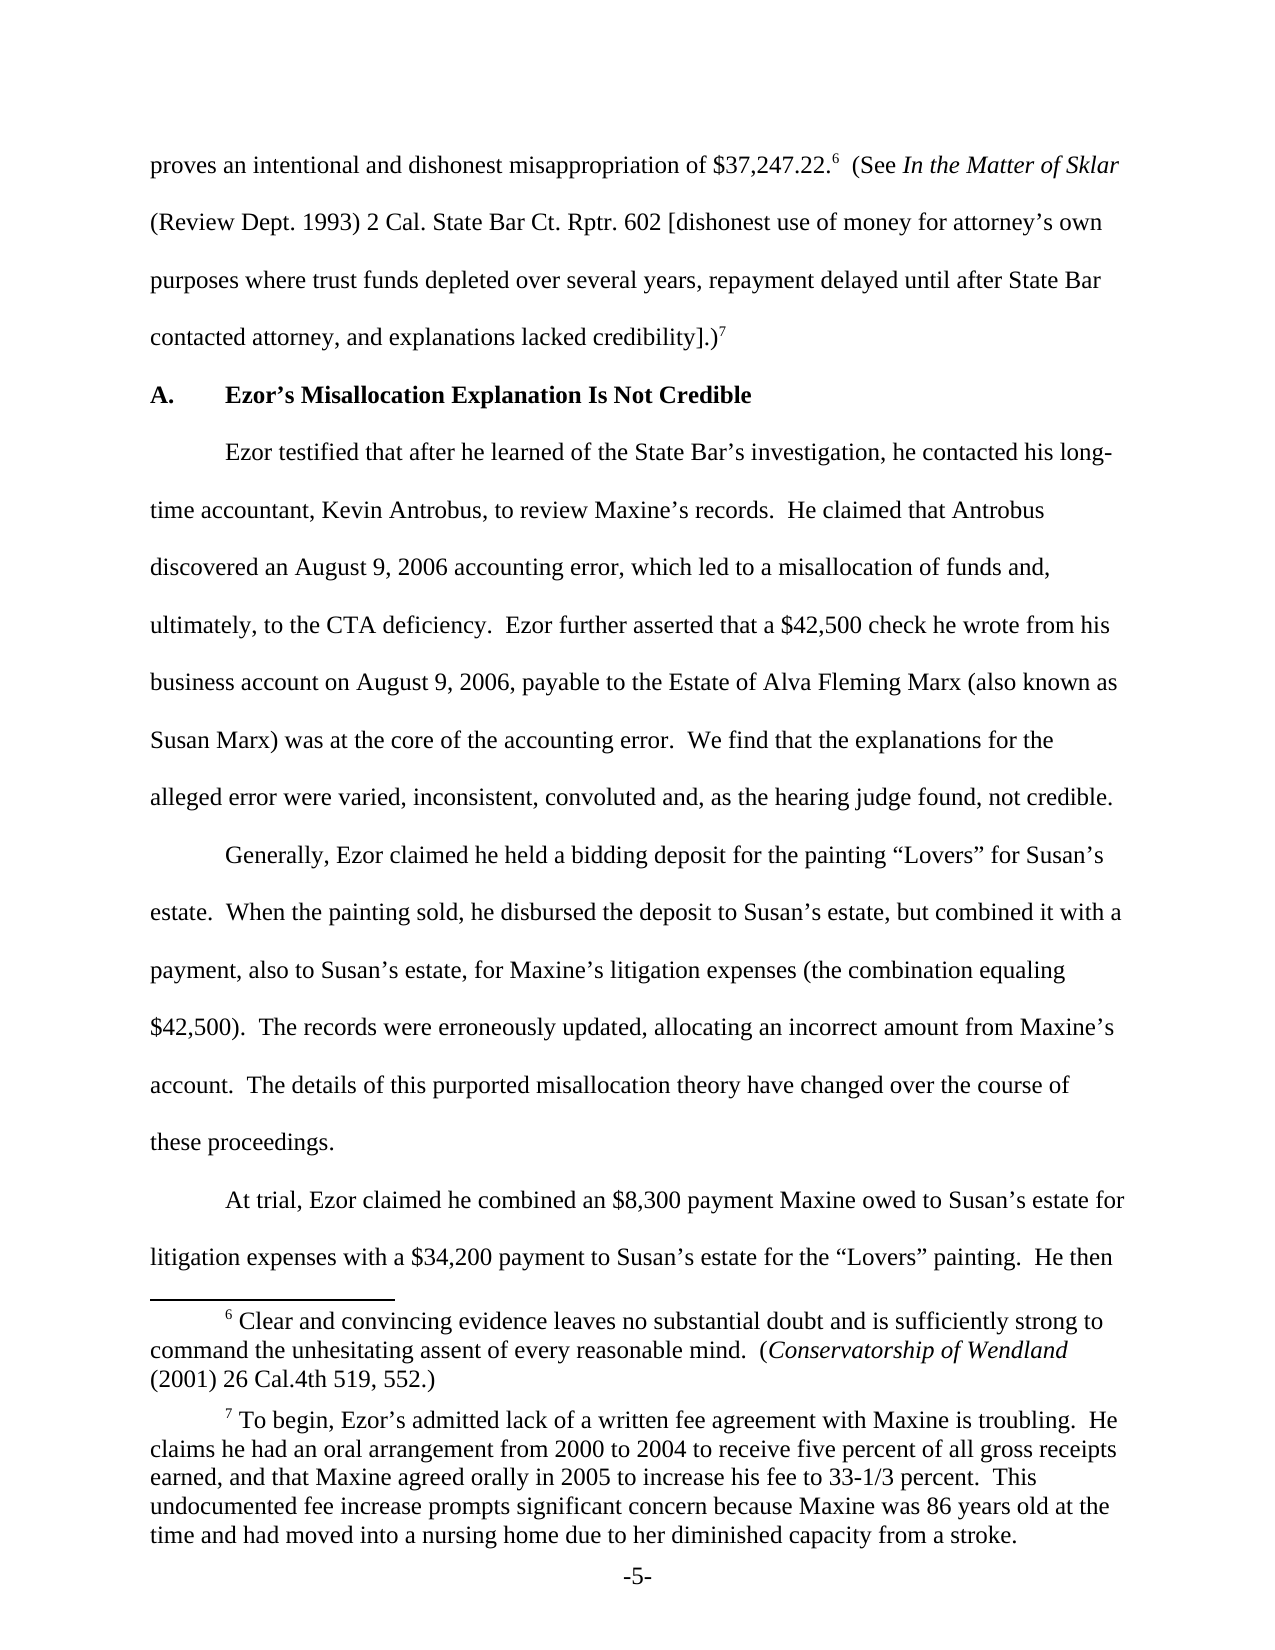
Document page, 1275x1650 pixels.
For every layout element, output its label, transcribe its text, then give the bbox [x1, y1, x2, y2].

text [150, 150, 1125, 351]
text Generally, Ezor claimed he held a bidding deposit for the painting “Lovers” for Susan’s estate. When the painting sold, he disbursed the deposit to Susan’s estate, but combined it with a payment, also to Susan’s estate, for Maxine’s litigation expenses (the combination equaling $42,500). The records were erroneously updated, allocating an incorrect amount from Maxine’s account. The details of this purported misallocation theory have changed over the course of these proceedings. [150, 840, 1125, 1156]
text A. Ezor’s Misallocation Explanation Is Not Credible [150, 380, 1125, 409]
text Ezor testified that after he learned of the State Bar’s investigation, he contacted his long-time accountant, Kevin Antrobus, to review Maxine’s records. He claimed that Antrobus discovered an August 9, 2006 accounting error, which led to a misallocation of funds and, ultimately, to the CTA deficiency. Ezor further asserted that a $42,500 check he wrote from his business account on August 9, 2006, payable to the Estate of Alva Fleming Marx (also known as Susan Marx) was at the core of the accounting error. We find that the explanations for the alleged error were varied, inconsistent, convoluted and, as the hearing judge found, not credible. [150, 437, 1125, 811]
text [150, 1185, 1125, 1271]
